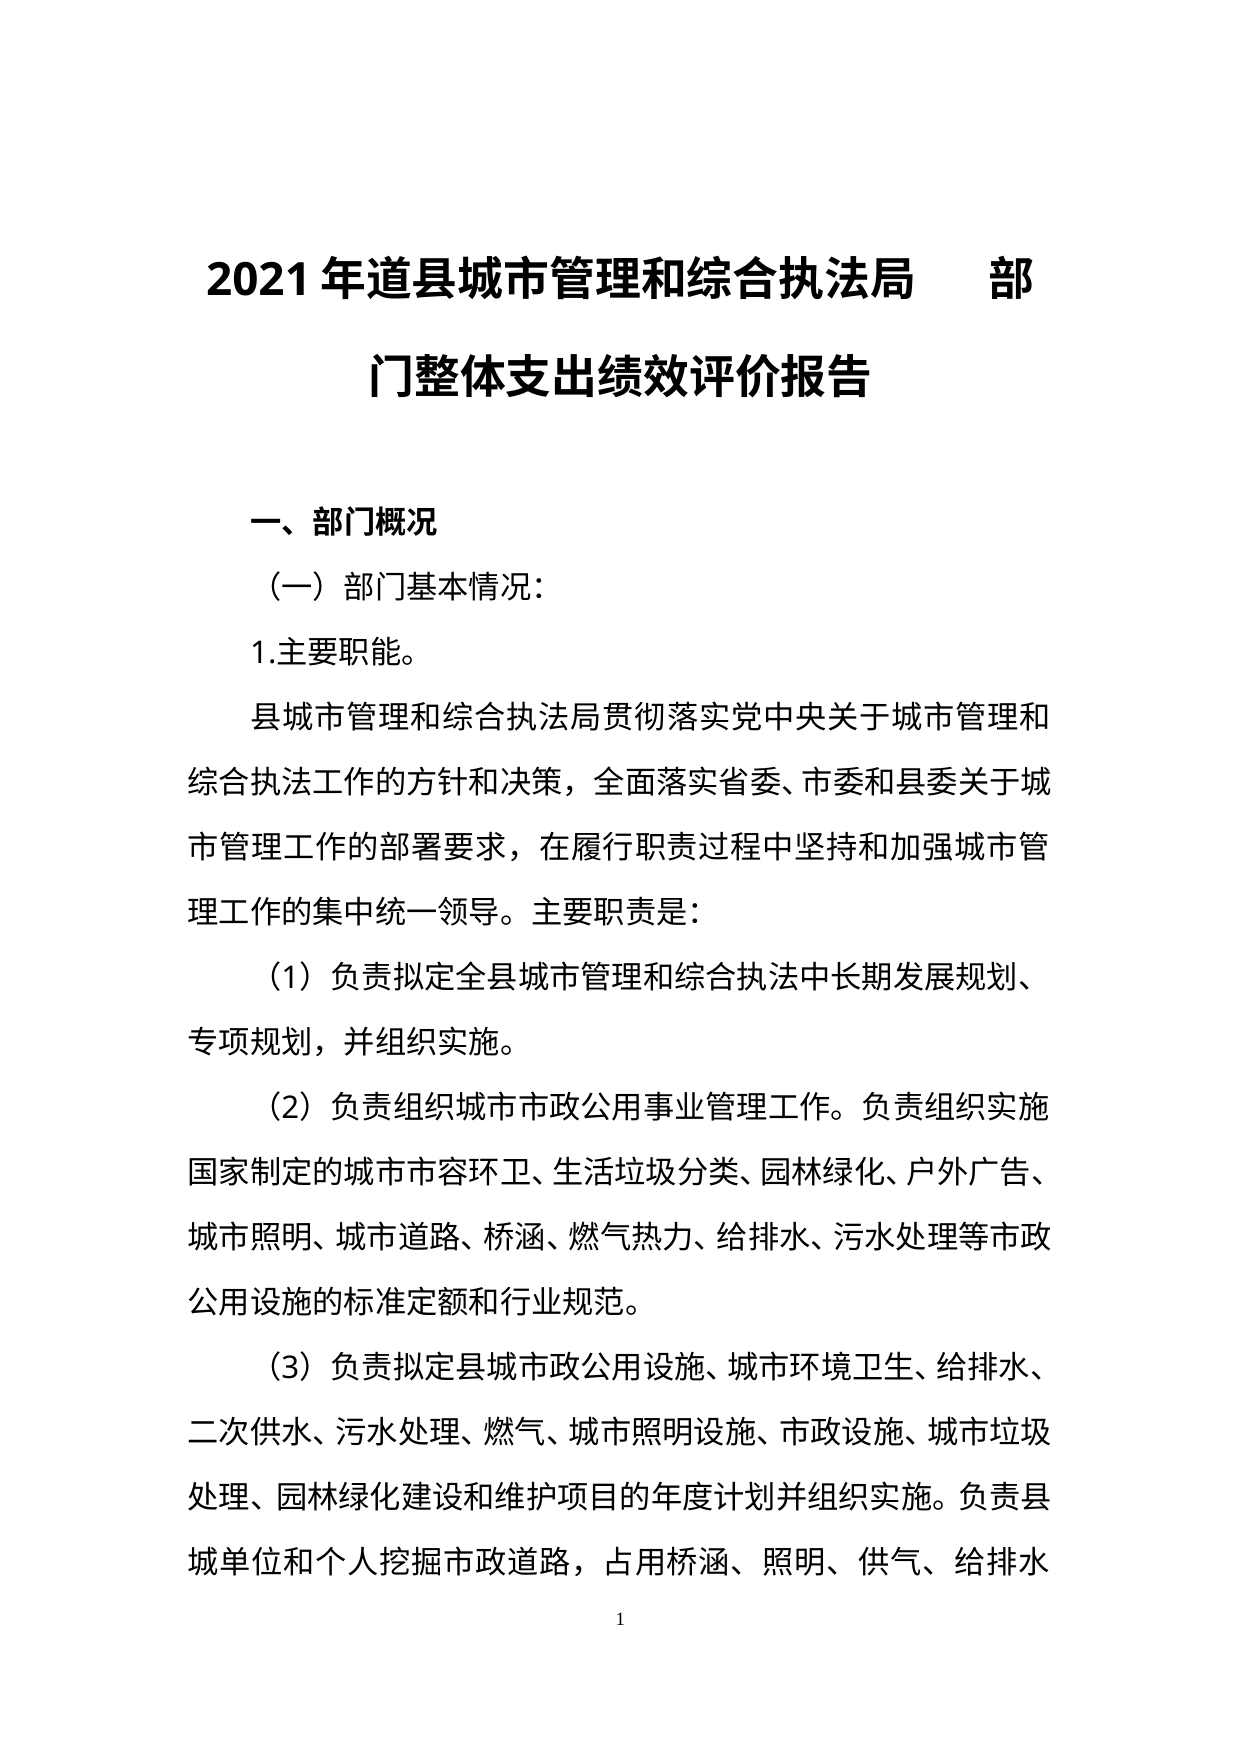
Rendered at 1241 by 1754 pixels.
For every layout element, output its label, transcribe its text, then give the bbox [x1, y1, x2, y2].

text （1）负责拟定全县城市管理和综合执法中长期发展规划、专项规划，并组织实施。 [187, 942, 1052, 1072]
text （2）负责组织城市市政公用事业管理工作。负责组织实施国家制定的城市市容环卫、生活垃圾分类、园林绿化、户外广告、城市照明、城市道路、桥涵、燃气热力、给排水、污水处理等市政公用设施的标准定额和行业规范。 [187, 1072, 1052, 1332]
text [187, 1332, 1052, 1592]
text 1.主要职能。 [187, 617, 1052, 682]
text 一、部门概况 [187, 487, 1052, 552]
text 县城市管理和综合执法局贯彻落实党中央关于城市管理和综合执法工作的方针和决策，全面落实省委、市委和县委关于城市管理工作的部署要求，在履行职责过程中坚持和加强城市管理工作的集中统一领导。主要职责是： [187, 682, 1052, 942]
text 2021年道县城市管理和综合执法局 部门整体支出绩效评价报告 [187, 227, 1053, 422]
text （一）部门基本情况： [187, 552, 1052, 617]
